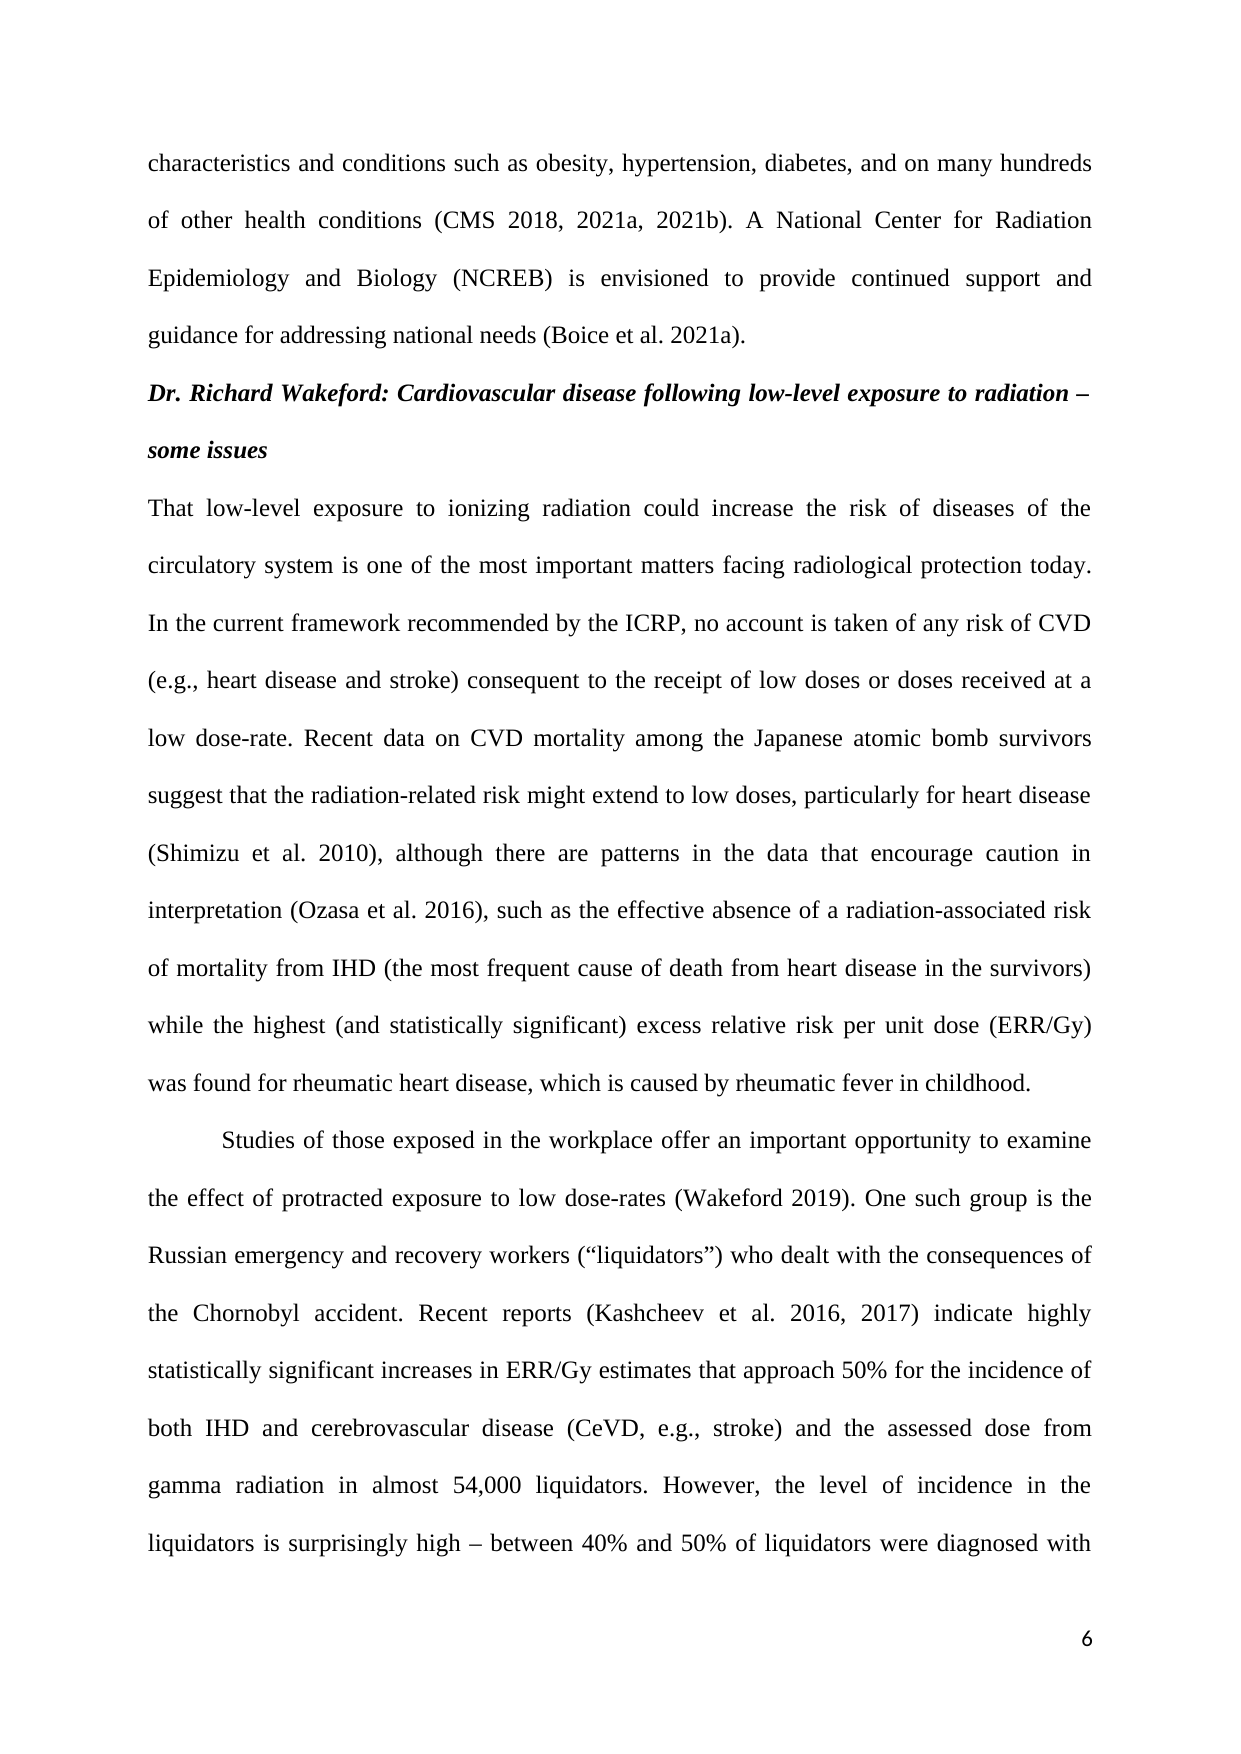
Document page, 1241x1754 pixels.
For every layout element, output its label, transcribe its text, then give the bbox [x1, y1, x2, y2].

text Dr. Richard Wakeford: Cardiovascular disease following low-level exposure to radiation – some issues [148, 378, 1093, 464]
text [148, 148, 1093, 349]
text That low-level exposure to ionizing radiation could increase the risk of diseases of the circulatory system is one of the most important matters facing radiological protection today. In the current framework recommended by the ICRP, no account is taken of any risk of CVD (e.g., heart disease and stroke) consequent to the receipt of low doses or doses received at a low dose-rate. Recent data on CVD mortality among the Japanese atomic bomb survivors suggest that the radiation-related risk might extend to low doses, particularly for heart disease (Shimizu et al. 2010), although there are patterns in the data that encourage caution in interpretation (Ozasa et al. 2016), such as the effective absence of a radiation-associated risk of mortality from IHD (the most frequent cause of death from heart disease in the survivors) while the highest (and statistically significant) excess relative risk per unit dose (ERR/Gy) was found for rheumatic heart disease, which is caused by rheumatic fever in childhood. [148, 493, 1093, 1096]
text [148, 1125, 1093, 1556]
